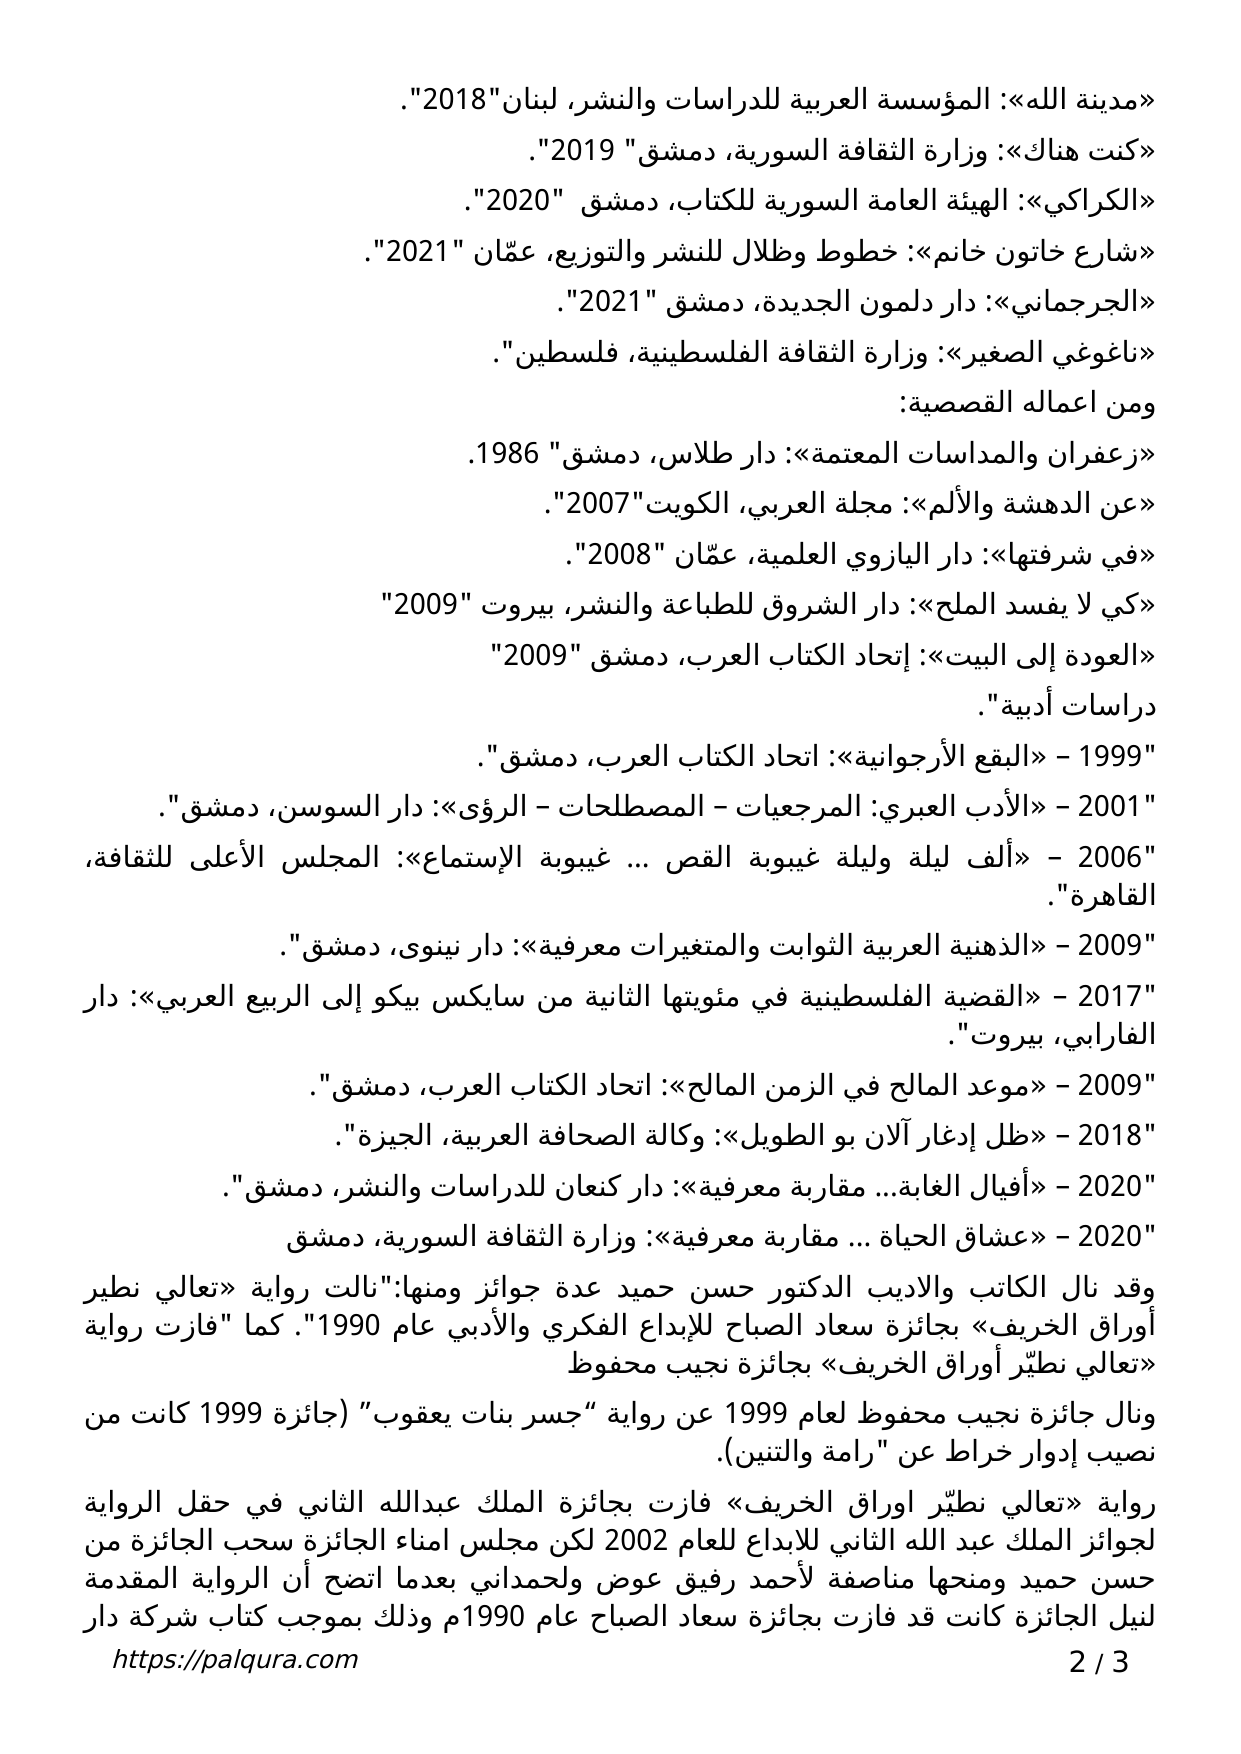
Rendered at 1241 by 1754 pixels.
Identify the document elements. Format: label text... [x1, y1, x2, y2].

text «زعفران والمداسات المعتمة»: دار طلاس، دمشق" 1986. [83, 437, 1157, 475]
text «العودة إلى البيت»: إتحاد الكتاب العرب، دمشق "2009" [83, 639, 1157, 677]
text «مدينة الله»: المؤسسة العربية للدراسات والنشر، لبنان"2018". [83, 83, 1157, 121]
text «شارع خاتون خانم»: خطوط وظلال للنشر والتوزيع، عمّان "2021". [83, 235, 1157, 273]
text «الكراكي»: الهيئة العامة السورية للكتاب، دمشق "2020". [83, 184, 1157, 222]
text "2009 – «الذهنية العربية الثوابت والمتغيرات معرفية»: دار نينوى، دمشق". [83, 930, 1157, 968]
text "2020 – «عشاق الحياة ... مقاربة معرفية»: وزارة الثقافة السورية، دمشق [83, 1220, 1157, 1258]
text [83, 1486, 1157, 1638]
text ومن اعماله القصصية: [83, 386, 1157, 424]
text «كي لا يفسد الملح»: دار الشروق للطباعة والنشر، بيروت "2009" [83, 588, 1157, 627]
text ونال جائزة نجيب محفوظ لعام 1999 عن رواية “جسر بنات يعقوب” (جائزة 1999 كانت من نصيب إدوار خراط عن "رامة والتنين). [83, 1397, 1157, 1473]
text "2018 – «ظل إدغار آلان بو الطويل»: وكالة الصحافة العربية، الجيزة". [83, 1119, 1157, 1157]
text وقد نال الكاتب والاديب الدكتور حسن حميد عدة جوائز ومنها:"نالت رواية «تعالي نطير أوراق الخريف» بجائزة سعاد الصباح للإبداع الفكري والأدبي عام 1990". كما "فازت رواية «تعالي نطيّر أوراق الخريف» بجائزة نجيب محفوظ [83, 1271, 1157, 1385]
text "2009 – «موعد المالح في الزمن المالح»: اتحاد الكتاب العرب، دمشق". [83, 1069, 1157, 1107]
text "2001 – «الأدب العبري: المرجعيات – المصطلحات – الرؤى»: دار السوسن، دمشق". [83, 791, 1157, 829]
text "1999 – «البقع الأرجوانية»: اتحاد الكتاب العرب، دمشق". [83, 740, 1157, 778]
text دراسات أدبية". [83, 689, 1157, 728]
text "2020 – «أفيال الغابة... مقاربة معرفية»: دار كنعان للدراسات والنشر، دمشق". [83, 1170, 1157, 1208]
text «كنت هناك»: وزارة الثقافة السورية، دمشق" 2019". [83, 134, 1157, 172]
text «ناغوغي الصغير»: وزارة الثقافة الفلسطينية، فلسطين". [83, 336, 1157, 374]
text «في شرفتها»: دار اليازوي العلمية، عمّان "2008". [83, 538, 1157, 576]
text «عن الدهشة والألم»: مجلة العربي، الكويت"2007". [83, 487, 1157, 526]
text «الجرجماني»: دار دلمون الجديدة، دمشق "2021". [83, 285, 1157, 323]
text "2006 – «ألف ليلة وليلة غيبوبة القص ... غيبوبة الإستماع»: المجلس الأعلى للثقافة، القاهرة". [83, 841, 1157, 917]
text "2017 – «القضية الفلسطينية في مئويتها الثانية من سايكس بيكو إلى الربيع العربي»: دار الفارابي، بيروت". [83, 980, 1157, 1056]
